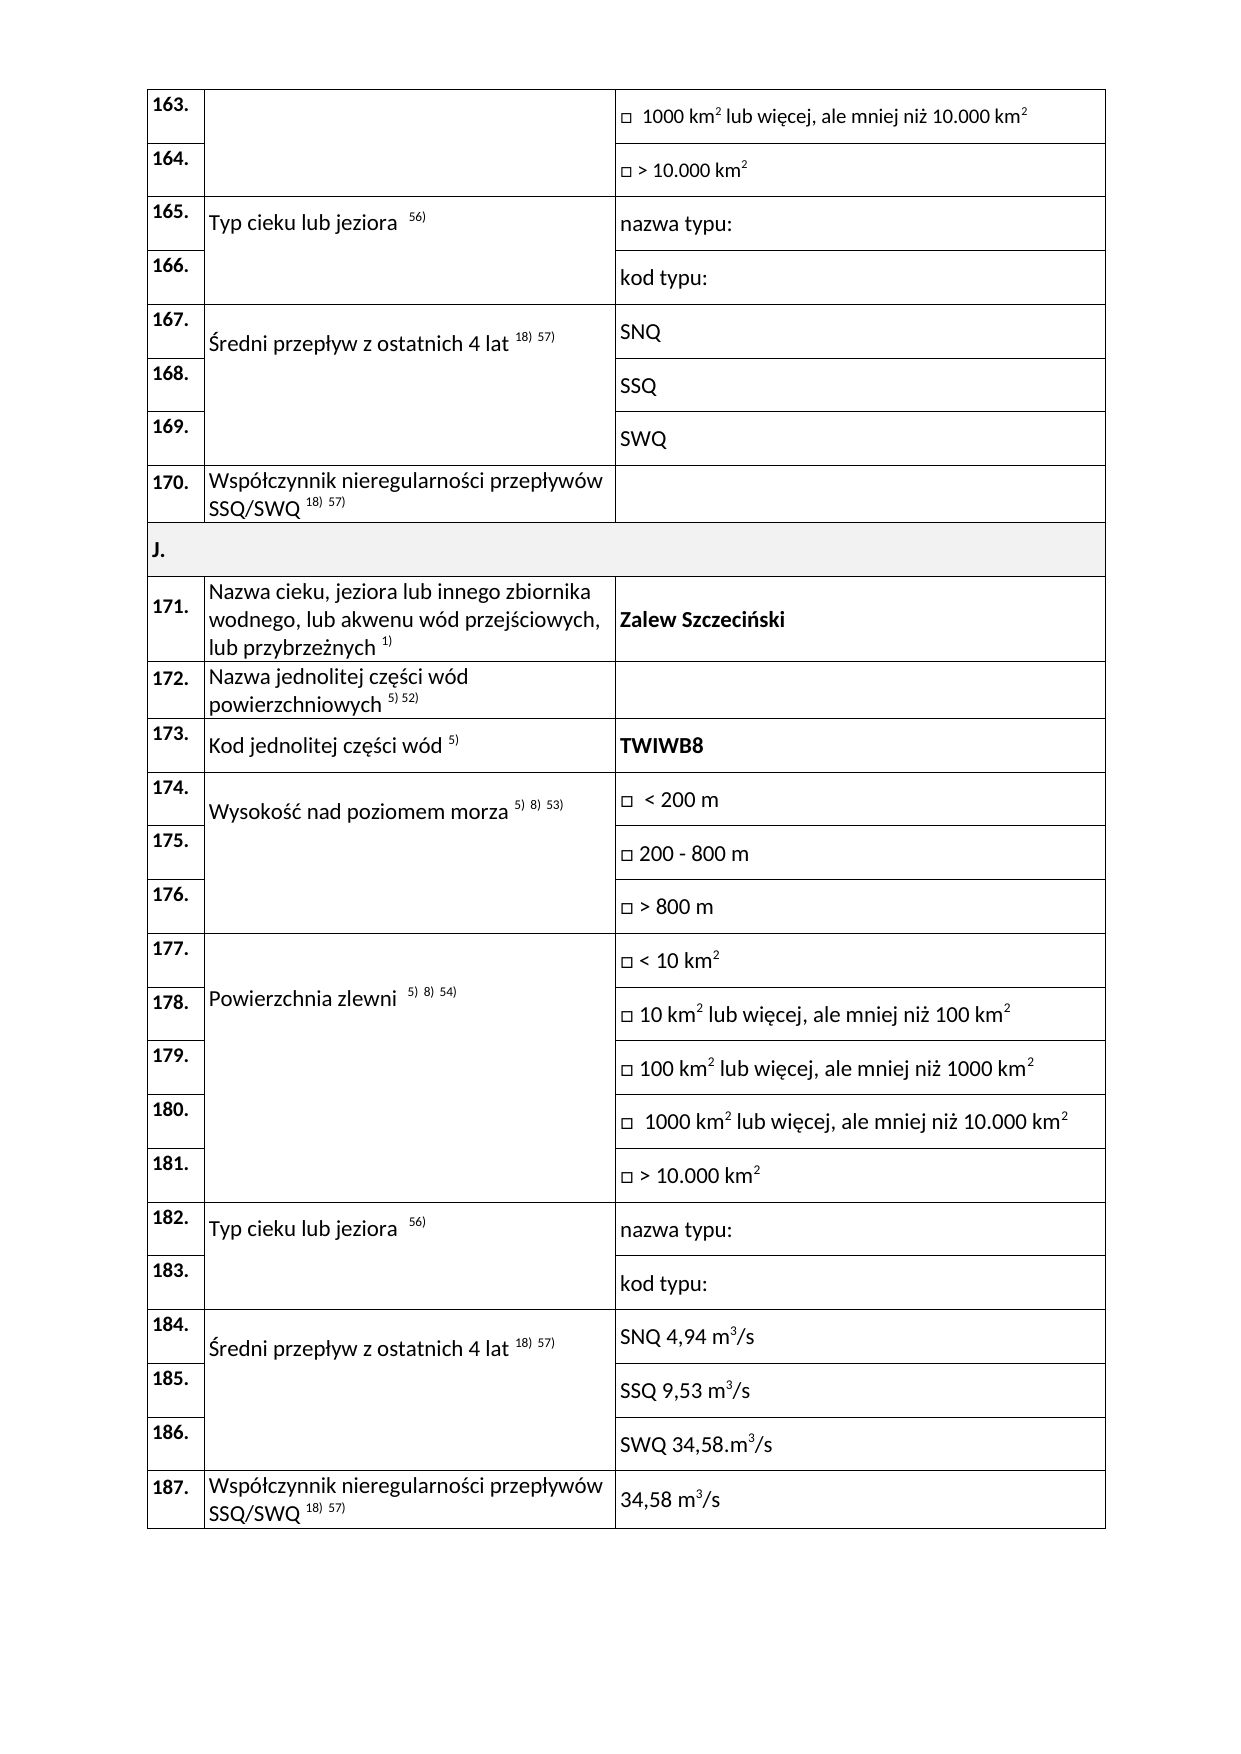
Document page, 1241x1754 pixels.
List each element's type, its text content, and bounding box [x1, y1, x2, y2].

table_cell 176. [148, 880, 204, 933]
table_cell 164. [148, 144, 204, 196]
table_cell 170. [148, 466, 204, 522]
table_cell □ > 10.000 km2 [616, 144, 1105, 196]
table_cell □ > 800 m [616, 880, 1105, 933]
table_cell 177. [148, 934, 204, 987]
table_cell 171. [148, 577, 204, 661]
table_cell 187. [148, 1471, 204, 1527]
table_cell 181. [148, 1149, 204, 1202]
table_cell Typ cieku lub jeziora 56) [205, 1203, 615, 1309]
table_cell SSQ 9,53 m3/s [616, 1364, 1105, 1417]
table_cell nazwa typu: [616, 197, 1105, 250]
table_cell Zalew Szczeciński [616, 577, 1105, 661]
table_cell 167. [148, 305, 204, 357]
table_cell SWQ [616, 412, 1105, 465]
table_cell Współczynnik nieregularności przepływów SSQ/SWQ 18) 57) [205, 466, 615, 522]
table_cell Typ cieku lub jeziora 56) [205, 197, 615, 304]
table_cell Współczynnik nieregularności przepływów SSQ/SWQ 18) 57) [205, 1471, 615, 1527]
table_cell kod typu: [616, 251, 1105, 304]
table_cell Wysokość nad poziomem morza 5) 8) 53) [205, 773, 615, 933]
table_cell 175. [148, 826, 204, 879]
table_cell Średni przepływ z ostatnich 4 lat 18) 57) [205, 1310, 615, 1470]
table_cell J. [148, 523, 1105, 576]
table_cell [616, 466, 1105, 522]
table_cell Nazwa jednolitej części wód powierzchniowych 5) 52) [205, 662, 615, 718]
table_cell 166. [148, 251, 204, 304]
table_cell SNQ [616, 305, 1105, 357]
table_cell 172. [148, 662, 204, 718]
table_cell □ > 10.000 km2 [616, 1149, 1105, 1202]
table_cell SSQ [616, 359, 1105, 411]
table_cell □ 1000 km2 lub więcej, ale mniej niż 10.000 km2 [616, 90, 1105, 142]
table_cell □ < 200 m [616, 773, 1105, 825]
table_cell 169. [148, 412, 204, 465]
table_cell 165. [148, 197, 204, 250]
table_cell TWIWB8 [616, 719, 1105, 772]
table_cell Kod jednolitej części wód 5) [205, 719, 615, 772]
table_cell SNQ 4,94 m3/s [616, 1310, 1105, 1363]
table_cell [616, 662, 1105, 718]
table_cell 185. [148, 1364, 204, 1417]
table_cell SWQ 34,58.m3/s [616, 1418, 1105, 1470]
table_cell 180. [148, 1095, 204, 1148]
table_cell 178. [148, 988, 204, 1040]
table_cell 163. [148, 90, 204, 142]
table_cell 182. [148, 1203, 204, 1255]
table_cell kod typu: [616, 1256, 1105, 1309]
table_cell Powierzchnia zlewni 5) 8) 54) [205, 934, 615, 1202]
table_cell 186. [148, 1418, 204, 1470]
table_cell Średni przepływ z ostatnich 4 lat 18) 57) [205, 305, 615, 465]
table_cell □ 10 km2 lub więcej, ale mniej niż 100 km2 [616, 988, 1105, 1040]
table_cell 34,58 m3/s [616, 1471, 1105, 1527]
table_cell 183. [148, 1256, 204, 1309]
table_cell 184. [148, 1310, 204, 1363]
table_cell 168. [148, 359, 204, 411]
table_cell Nazwa cieku, jeziora lub innego zbiornika wodnego, lub akwenu wód przejściowych, lub przybrzeżnych 1) [205, 577, 615, 661]
table_cell 174. [148, 773, 204, 825]
table_cell 179. [148, 1041, 204, 1094]
table_cell □ 1000 km2 lub więcej, ale mniej niż 10.000 km2 [616, 1095, 1105, 1148]
table_cell 173. [148, 719, 204, 772]
table_cell □ 200 - 800 m [616, 826, 1105, 879]
table_cell nazwa typu: [616, 1203, 1105, 1255]
table_cell □ < 10 km2 [616, 934, 1105, 987]
table_cell □ 100 km2 lub więcej, ale mniej niż 1000 km2 [616, 1041, 1105, 1094]
